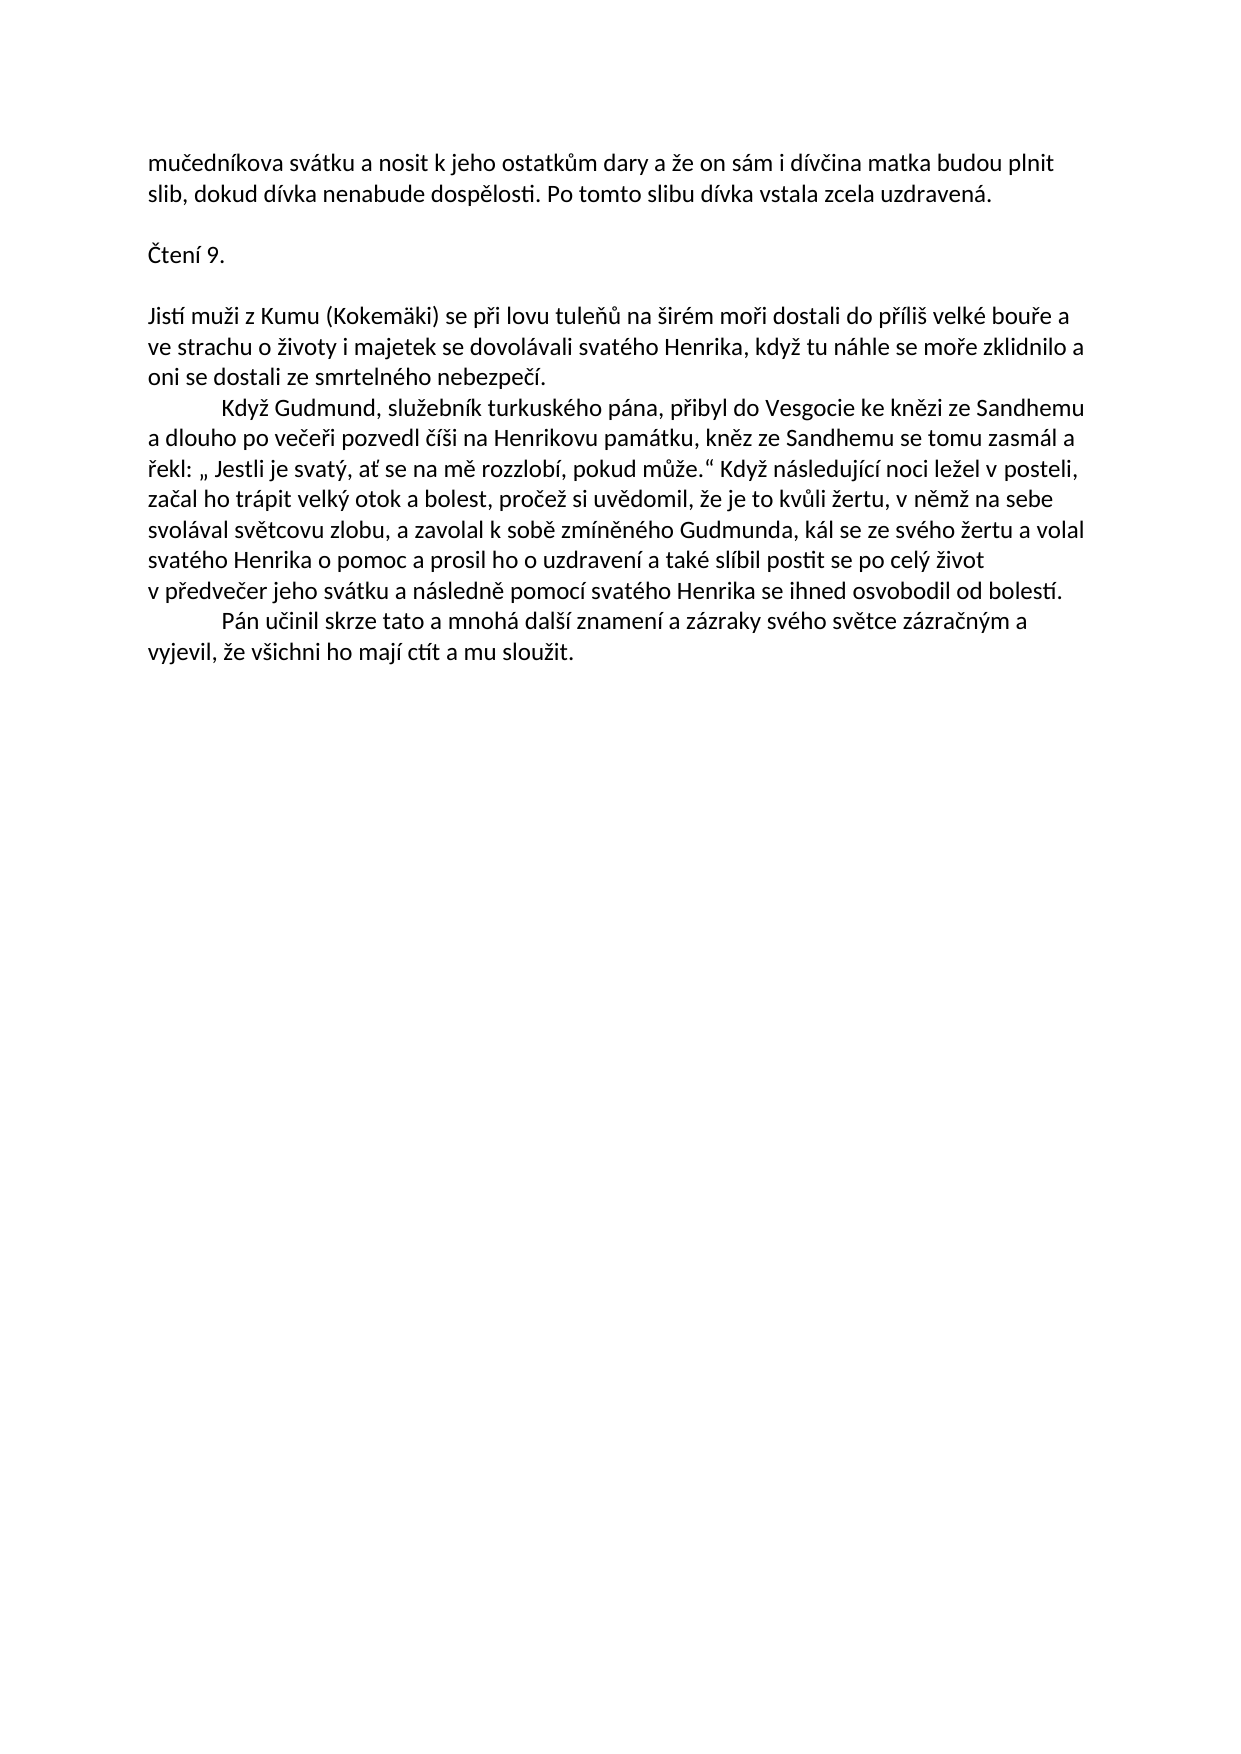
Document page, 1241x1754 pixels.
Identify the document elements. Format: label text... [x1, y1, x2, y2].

text Čtení 9. [148, 239, 1093, 270]
text Když Gudmund, služebník turkuského pána, přibyl do Vesgocie ke knězi ze Sandhemu a dlouho po večeři pozvedl číši na Henrikovu památku, kněz ze Sandhemu se tomu zasmál a řekl: „ Jestli je svatý, ať se na mě rozzlobí, pokud může.“ Když následující noci ležel v posteli, začal ho trápit velký otok a bolest, pročež si uvědomil, že je to kvůli žertu, v němž na sebe svolával světcovu zlobu, a zavolal k sobě zmíněného Gudmunda, kál se ze svého žertu a volal svatého Henrika o pomoc a prosil ho o uzdravení a také slíbil postit se po celý život v předvečer jeho svátku a následně pomocí svatého Henrika se ihned osvobodil od bolestí. [148, 392, 1093, 605]
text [148, 148, 1093, 209]
text Pán učinil skrze tato a mnohá další znamení a zázraky svého světce zázračným a vyjevil, že všichni ho mají ctít a mu sloužit. [148, 605, 1093, 666]
text Jistí muži z Kumu (Kokemäki) se při lovu tuleňů na širém moři dostali do příliš velké bouře a ve strachu o životy i majetek se dovolávali svatého Henrika, když tu náhle se moře zklidnilo a oni se dostali ze smrtelného nebezpečí. [148, 300, 1093, 392]
